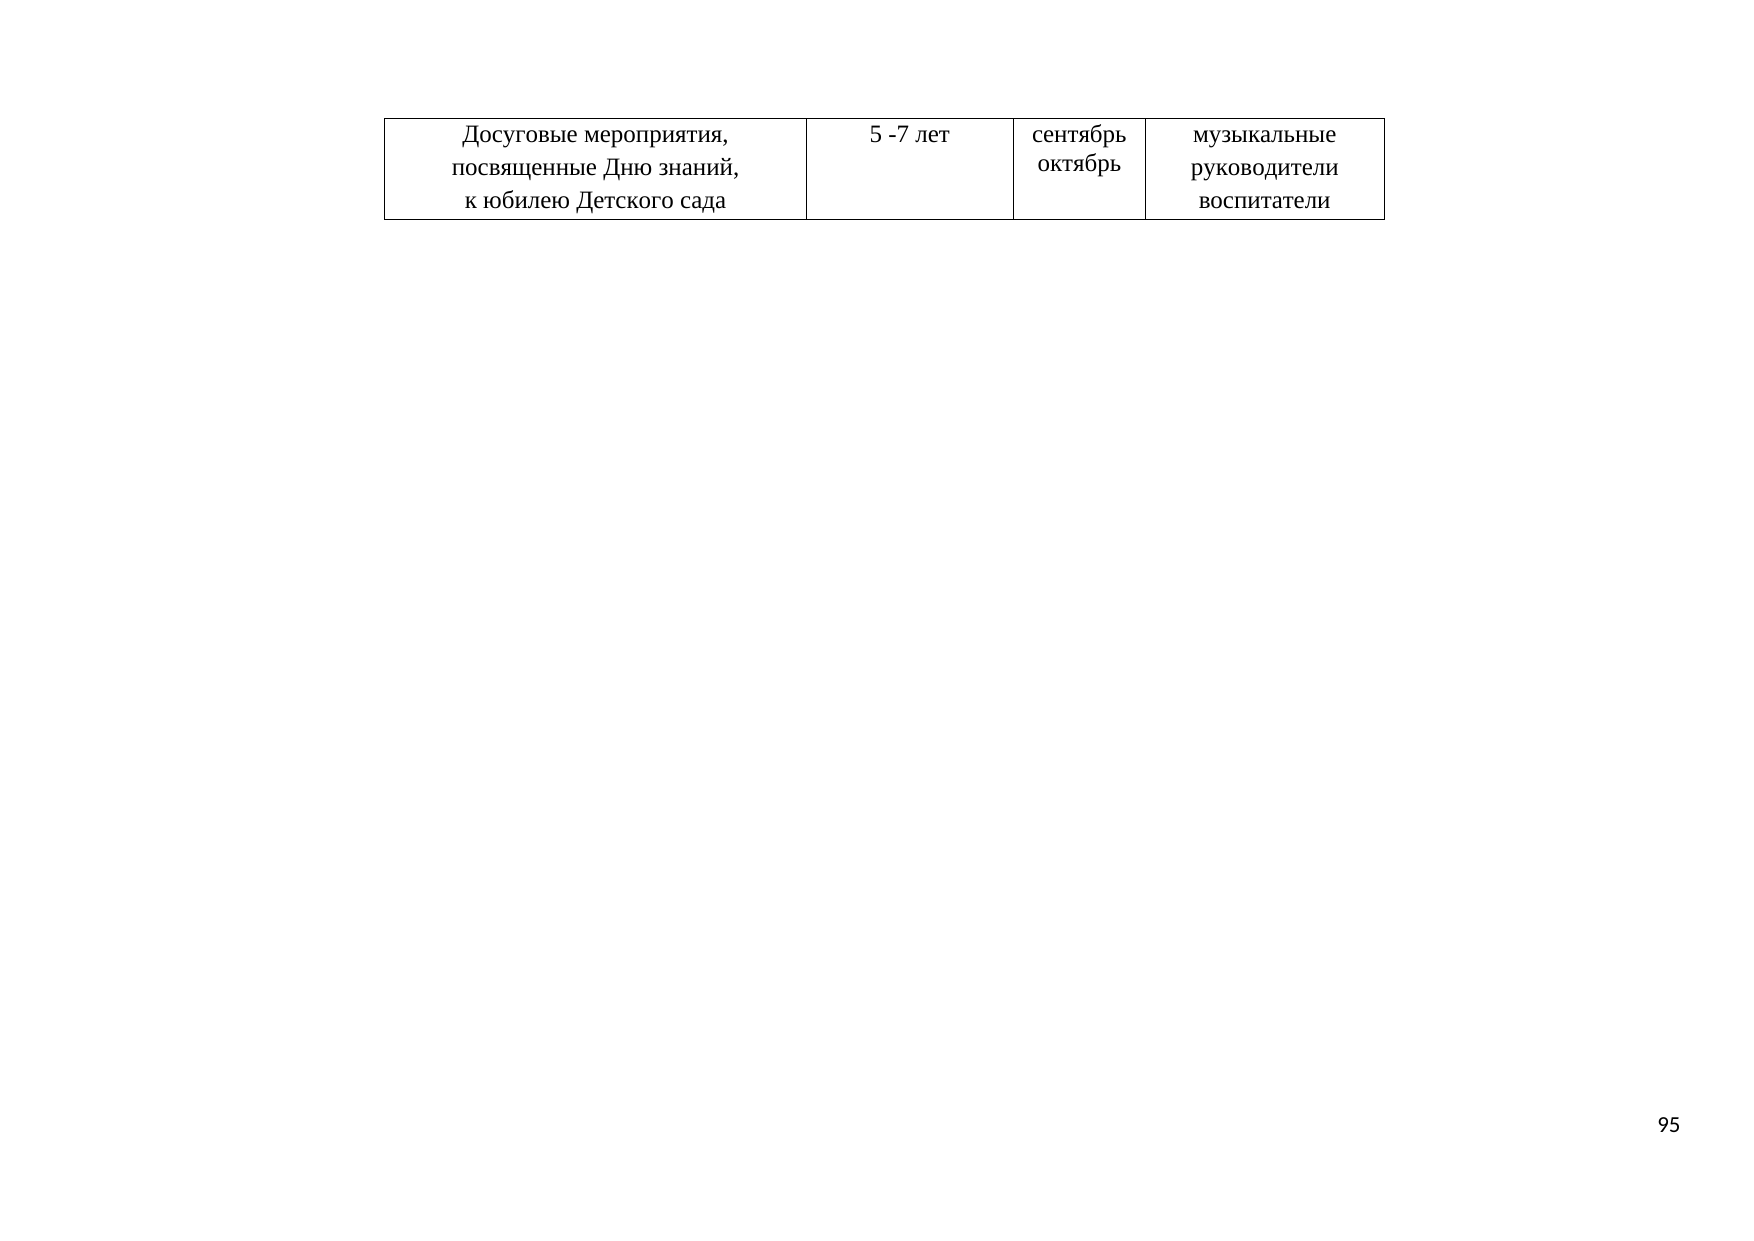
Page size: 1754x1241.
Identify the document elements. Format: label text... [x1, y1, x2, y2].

table_cell Досуговые мероприятия, посвященные Дню знаний, к юбилею Детского сада [385, 119, 806, 219]
table_cell сентябрь октябрь [1014, 119, 1145, 219]
table_cell музыкальные руководители воспитатели [1146, 119, 1384, 219]
table_cell 5 -7 лет [807, 119, 1013, 219]
